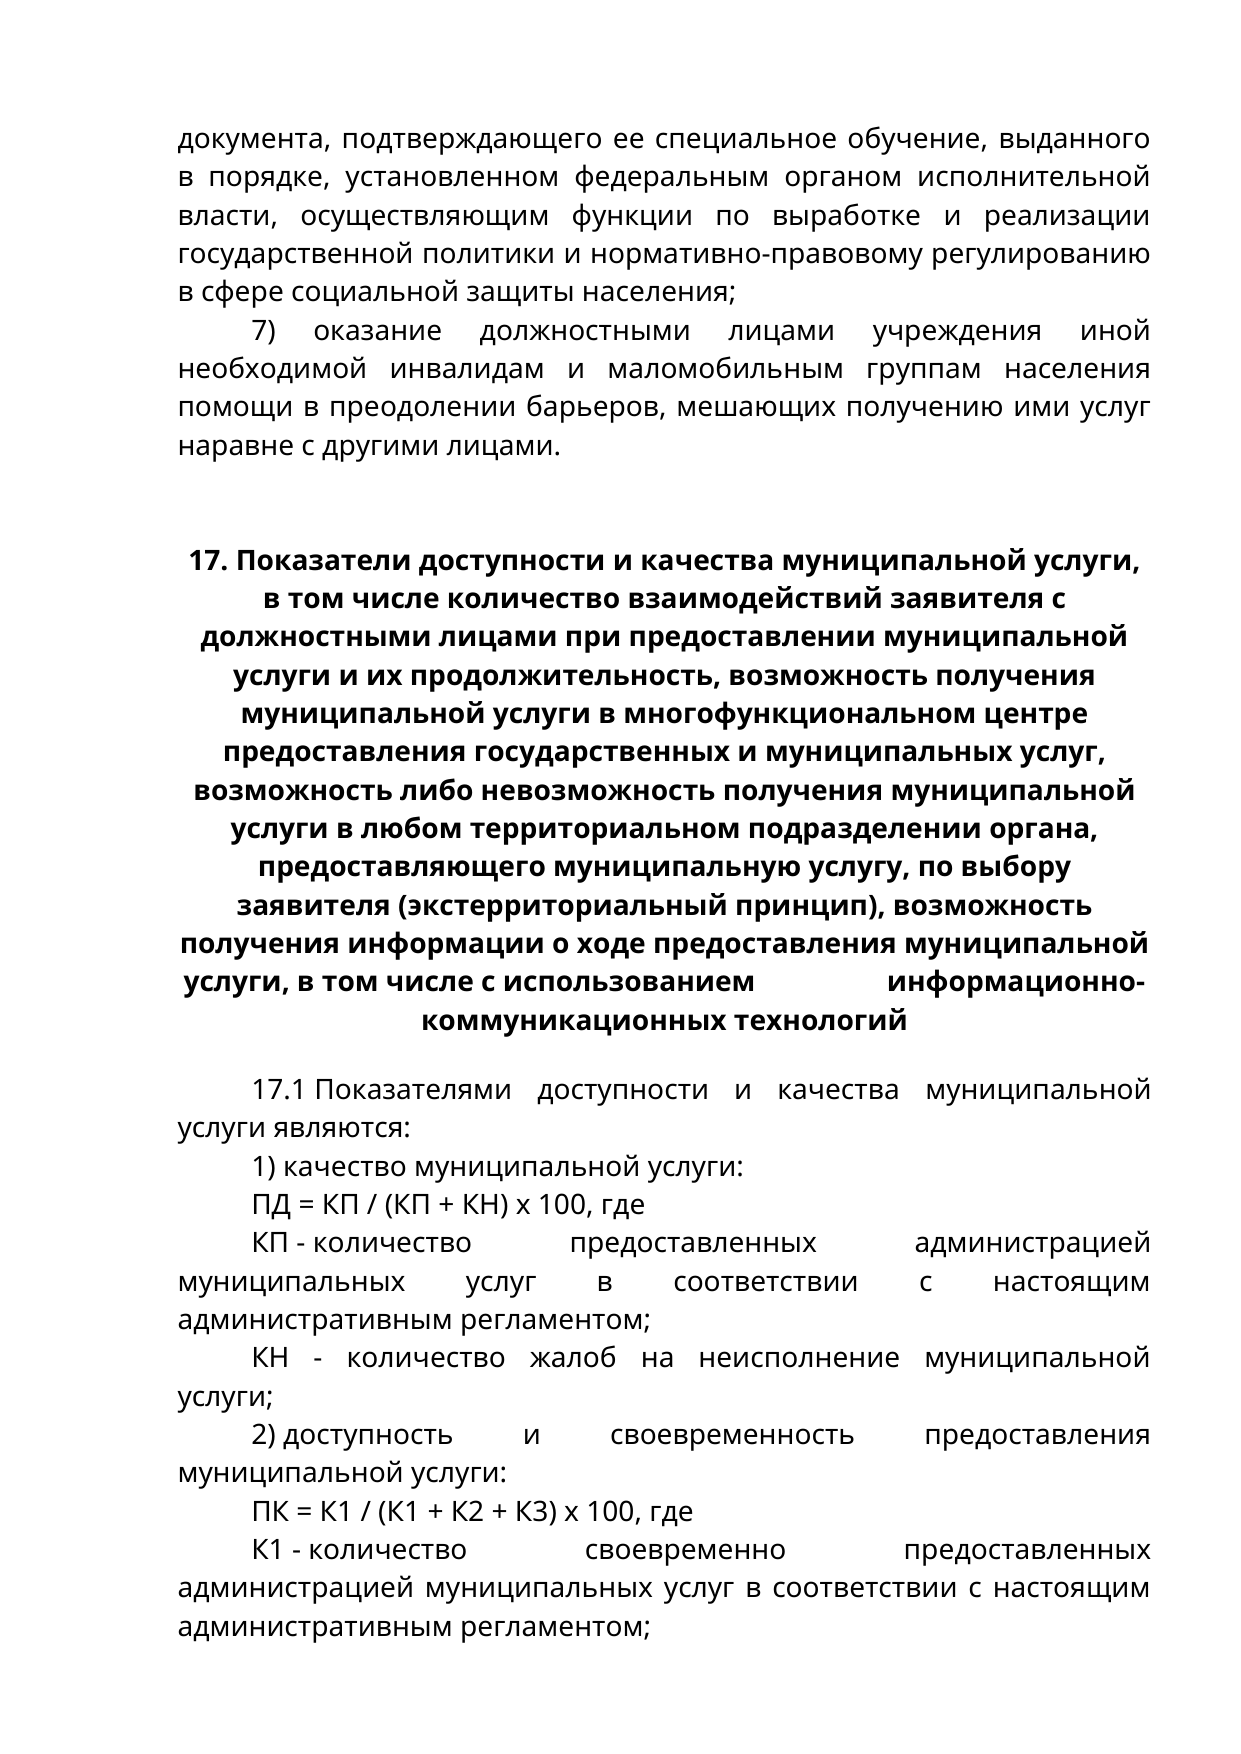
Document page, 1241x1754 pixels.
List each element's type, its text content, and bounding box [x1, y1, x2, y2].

text К1 - количество своевременно предоставленных администрацией муниципальных услуг в соответствии с настоящим административным регламентом; [177, 1529, 1152, 1644]
text 1) качество муниципальной услуги: [177, 1146, 1152, 1184]
text 17. Показатели доступности и качества муниципальной услуги, в том числе количество взаимодействий заявителя с должностными лицами при предоставлении муниципальной услуги и их продолжительность, возможность получения муниципальной услуги в многофункциональном центре предоставления государственных и муниципальных услуг, возможность либо невозможность получения муниципальной услуги в любом территориальном подразделении органа, предоставляющего муниципальную услугу, по выбору заявителя (экстерриториальный принцип), возможность получения информации о ходе предоставления муниципальной услуги, в том числе с использованием информационно-коммуникационных технологий [177, 540, 1152, 1038]
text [177, 118, 1152, 310]
text ПД = КП / (КП + КН) x 100, где [177, 1184, 1152, 1223]
text 17.1 Показателями доступности и качества муниципальной услуги являются: [177, 1069, 1152, 1146]
text 2) доступность и своевременность предоставления муниципальной услуги: [177, 1414, 1152, 1491]
text КН - количество жалоб на неисполнение муниципальной услуги; [177, 1338, 1152, 1414]
text КП - количество предоставленных администрацией муниципальных услуг в соответствии с настоящим административным регламентом; [177, 1223, 1152, 1338]
text ПК = К1 / (К1 + К2 + К3) x 100, где [177, 1491, 1152, 1529]
text 7) оказание должностными лицами учреждения иной необходимой инвалидам и маломобильным группам населения помощи в преодолении барьеров, мешающих получению ими услуг наравне с другими лицами. [177, 310, 1152, 463]
